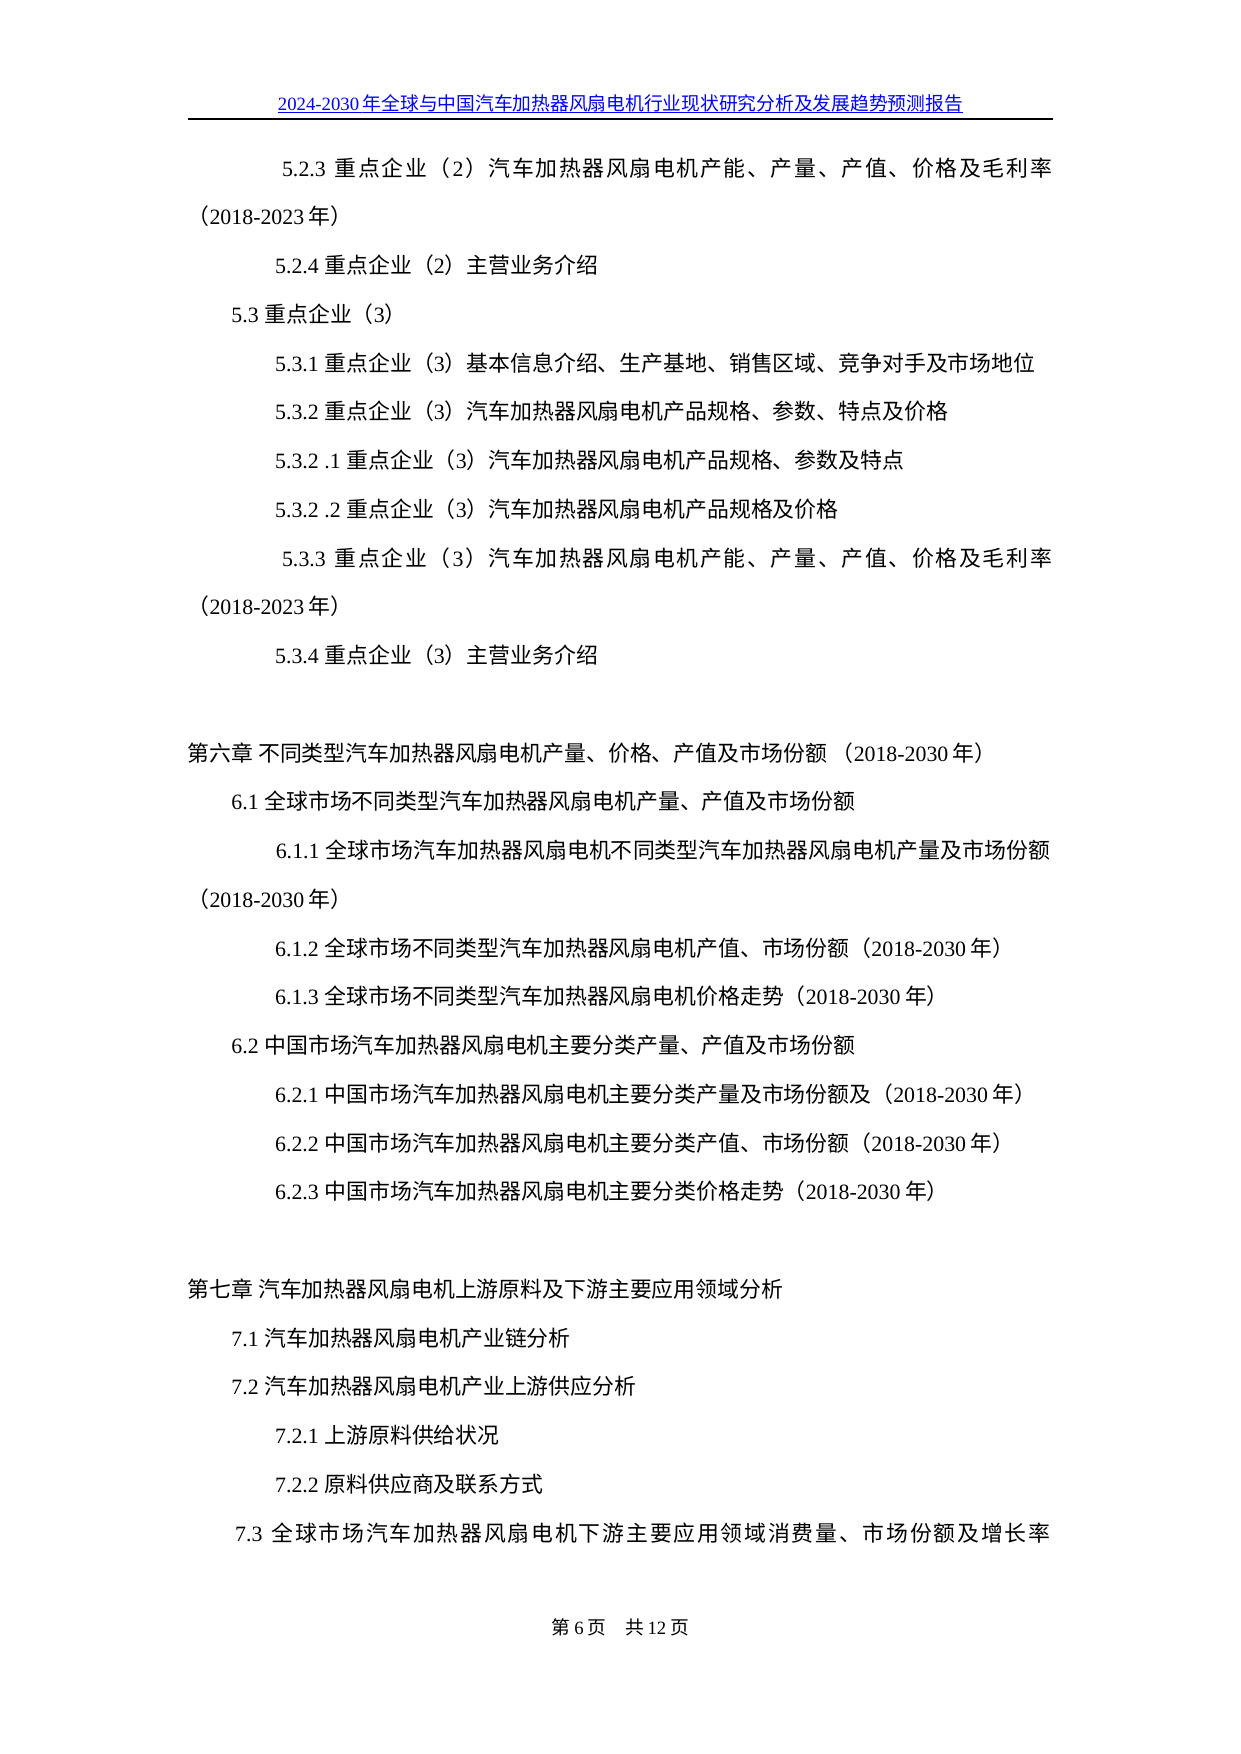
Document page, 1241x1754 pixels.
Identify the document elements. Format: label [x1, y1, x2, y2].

text [187, 150, 1053, 1548]
